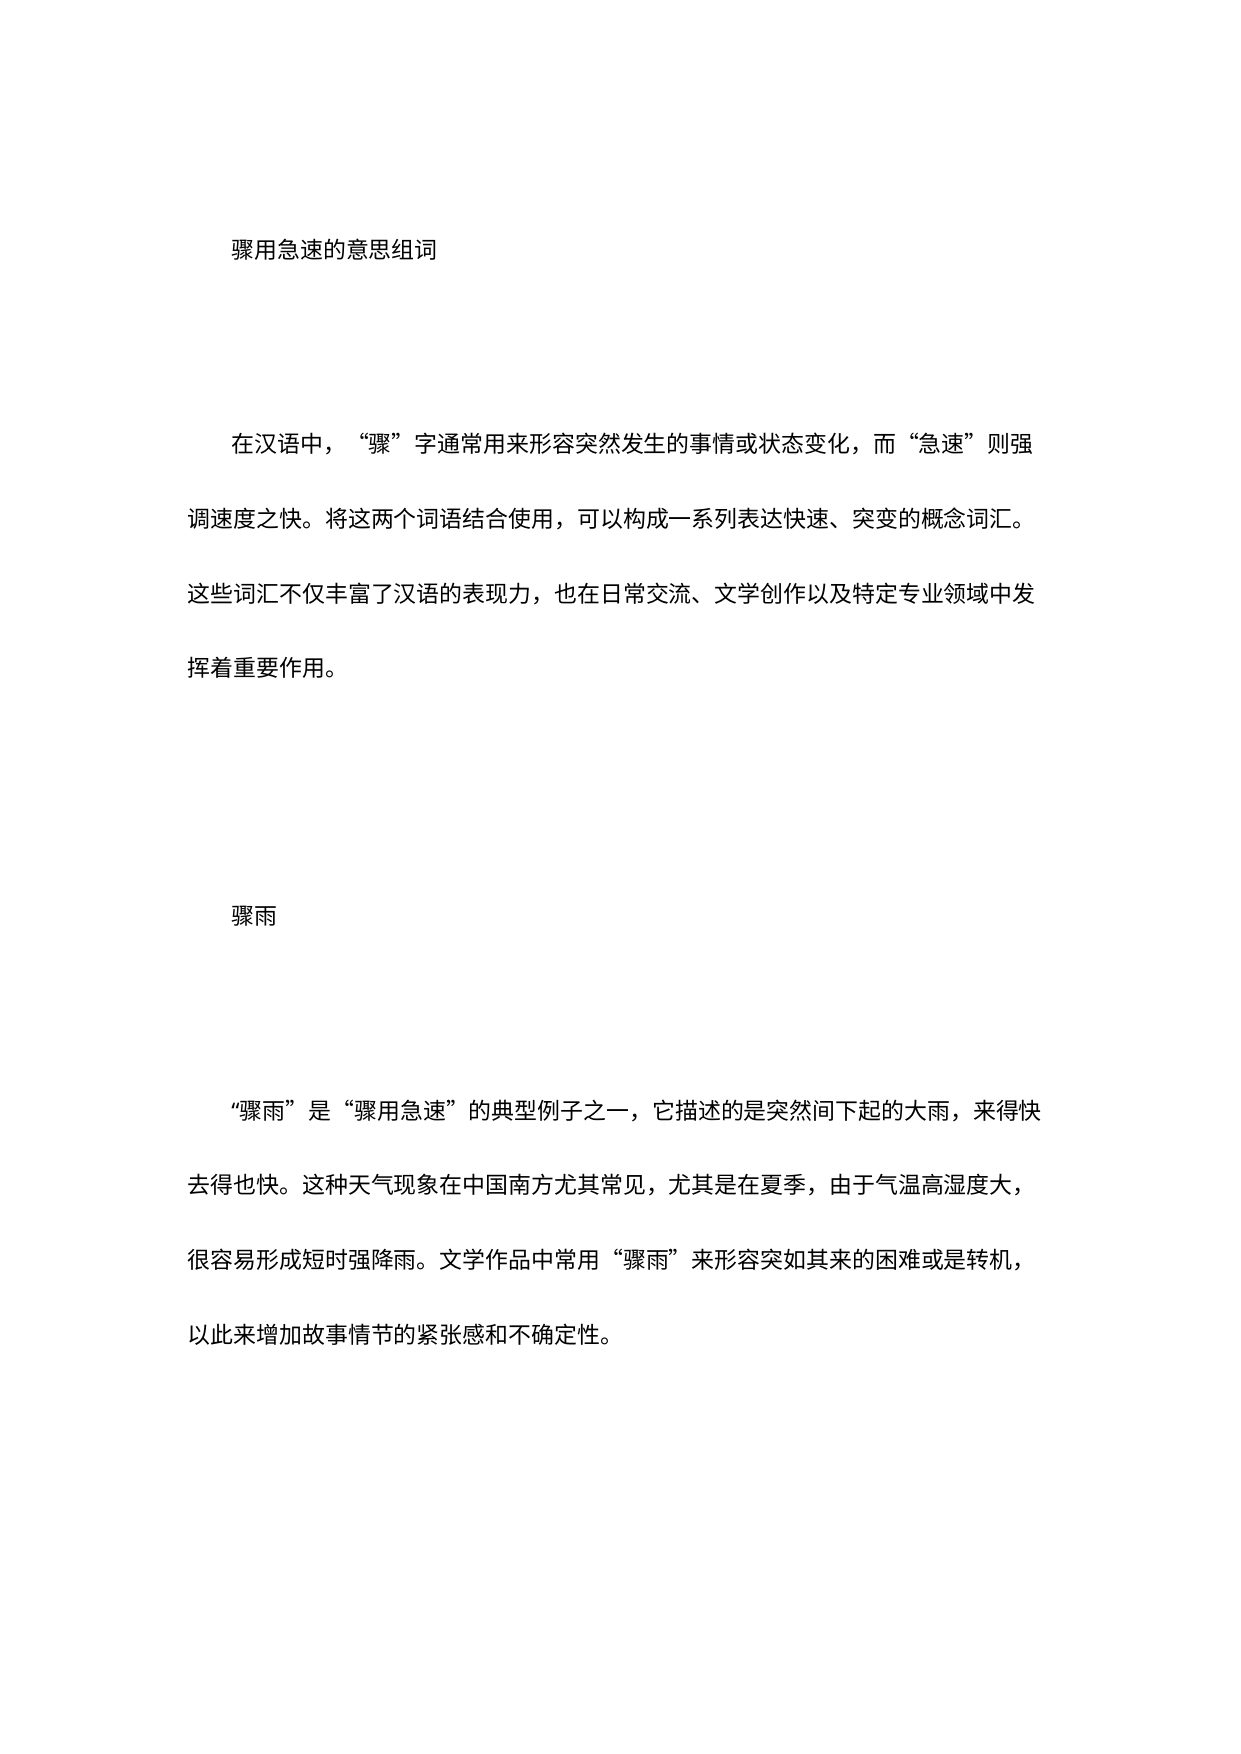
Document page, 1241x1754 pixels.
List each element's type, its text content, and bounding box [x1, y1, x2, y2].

text 骤雨 [187, 882, 1053, 947]
text 骤用急速的意思组词 [187, 216, 1053, 281]
text 在汉语中，“骤”字通常用来形容突然发生的事情或状态变化，而“急速”则强调速度之快。将这两个词语结合使用，可以构成一系列表达快速、突变的概念词汇。这些词汇不仅丰富了汉语的表现力，也在日常交流、文学创作以及特定专业领域中发挥着重要作用。 [187, 410, 1053, 699]
text “骤雨”是“骤用急速”的典型例子之一，它描述的是突然间下起的大雨，来得快去得也快。这种天气现象在中国南方尤其常见，尤其是在夏季，由于气温高湿度大，很容易形成短时强降雨。文学作品中常用“骤雨”来形容突如其来的困难或是转机，以此来增加故事情节的紧张感和不确定性。 [187, 1077, 1053, 1366]
